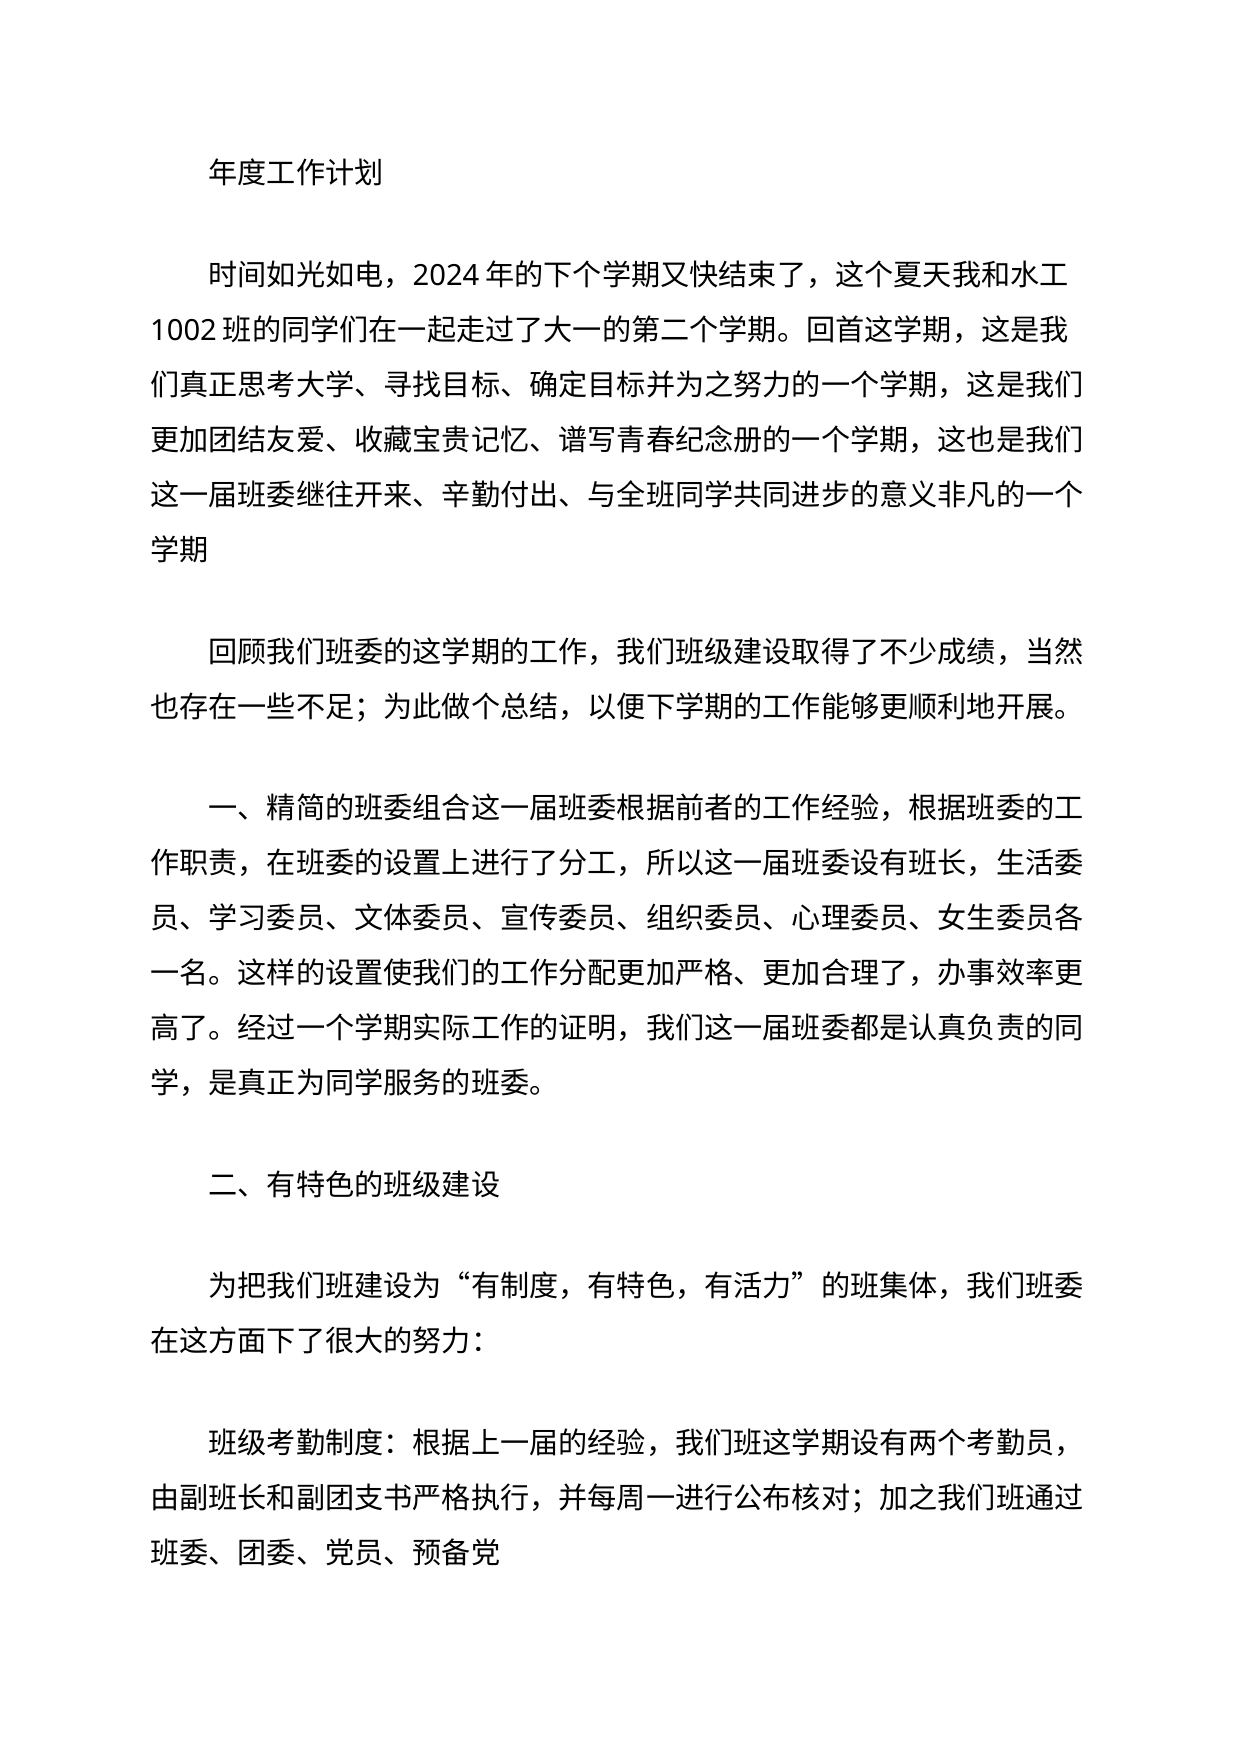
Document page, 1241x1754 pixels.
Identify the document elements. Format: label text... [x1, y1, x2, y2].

text 班级考勤制度：根据上一届的经验，我们班这学期设有两个考勤员，由副班长和副团支书严格执行，并每周一进行公布核对；加之我们班通过班委、团委、党员、预备党 [150, 1419, 1090, 1572]
text 年度工作计划 [150, 150, 1090, 192]
text 回顾我们班委的这学期的工作，我们班级建设取得了不少成绩，当然也存在一些不足；为此做个总结，以便下学期的工作能够更顺利地开展。 [150, 628, 1090, 725]
text 一、精简的班委组合这一届班委根据前者的工作经验，根据班委的工作职责，在班委的设置上进行了分工，所以这一届班委设有班长，生活委员、学习委员、文体委员、宣传委员、组织委员、心理委员、女生委员各一名。这样的设置使我们的工作分配更加严格、更加合理了，办事效率更高了。经过一个学期实际工作的证明，我们这一届班委都是认真负责的同学，是真正为同学服务的班委。 [150, 785, 1090, 1102]
text 时间如光如电，2024年的下个学期又快结束了，这个夏天我和水工1002班的同学们在一起走过了大一的第二个学期。回首这学期，这是我们真正思考大学、寻找目标、确定目标并为之努力的一个学期，这是我们更加团结友爱、收藏宝贵记忆、谱写青春纪念册的一个学期，这也是我们这一届班委继往开来、辛勤付出、与全班同学共同进步的意义非凡的一个学期 [150, 252, 1090, 569]
text 二、有特色的班级建设 [150, 1161, 1090, 1203]
text 为把我们班建设为“有制度，有特色，有活力”的班集体，我们班委在这方面下了很大的努力： [150, 1263, 1090, 1360]
